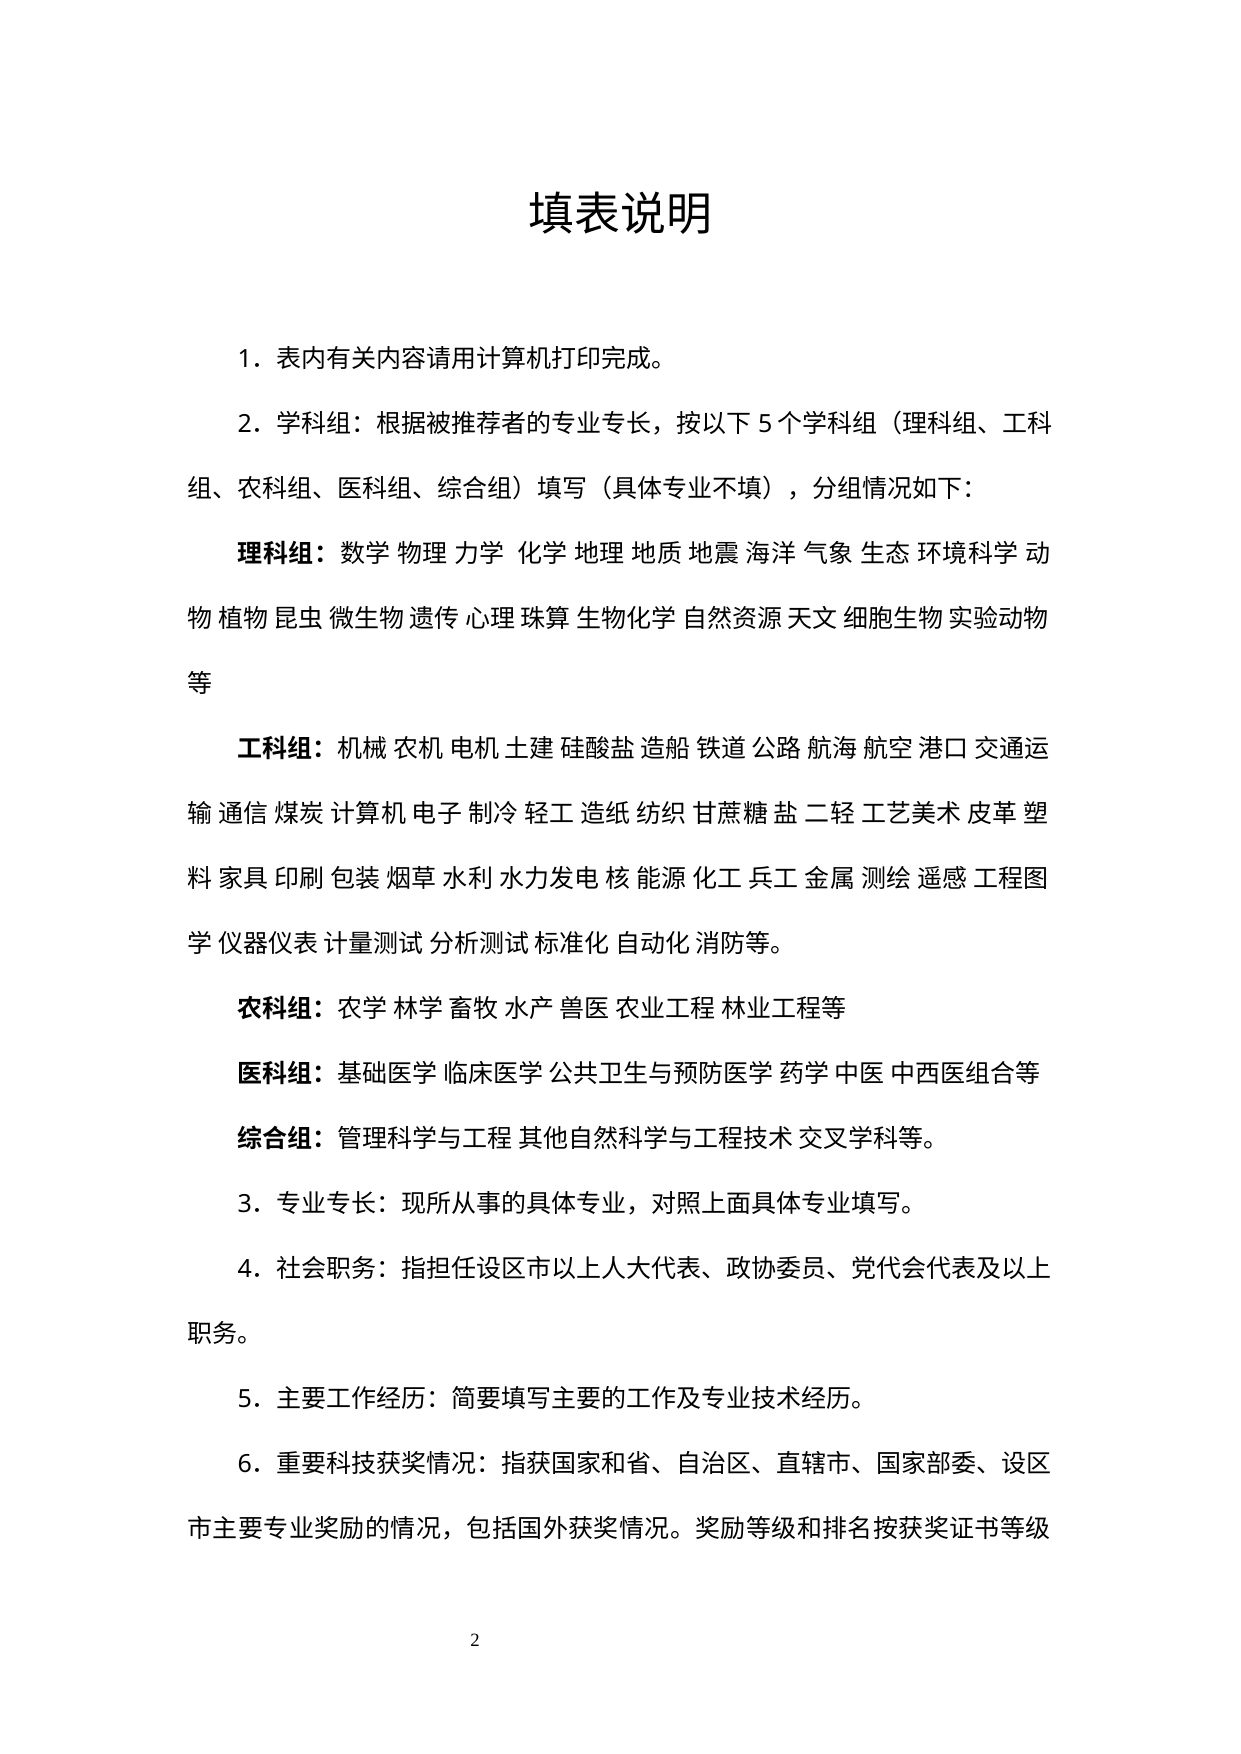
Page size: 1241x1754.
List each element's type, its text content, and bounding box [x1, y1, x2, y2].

text 填表说明 [187, 162, 1053, 259]
text 工科组：机械 农机 电机 土建 硅酸盐 造船 铁道 公路 航海 航空 港口 交通运输 通信 煤炭 计算机 电子 制冷 轻工 造纸 纺织 甘蔗糖 盐 二轻 工艺美术 皮革 塑料 家具 印刷 包装 烟草 水利 水力发电 核 能源 化工 兵工 金属 测绘 遥感 工程图学 仪器仪表 计量测试 分析测试 标准化 自动化 消防等。 [187, 714, 1053, 974]
text 3．专业专长：现所从事的具体专业，对照上面具体专业填写。 [187, 1169, 1053, 1234]
text 1．表内有关内容请用计算机打印完成。 [187, 324, 1053, 389]
text 综合组：管理科学与工程 其他自然科学与工程技术 交叉学科等。 [187, 1104, 1053, 1169]
text 2．学科组：根据被推荐者的专业专长，按以下5个学科组（理科组、工科组、农科组、医科组、综合组）填写（具体专业不填），分组情况如下： [187, 389, 1053, 519]
text 医科组：基础医学 临床医学 公共卫生与预防医学 药学 中医 中西医组合等 [187, 1039, 1053, 1104]
text 农科组：农学 林学 畜牧 水产 兽医 农业工程 林业工程等 [187, 974, 1053, 1039]
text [187, 1429, 1053, 1559]
text 4．社会职务：指担任设区市以上人大代表、政协委员、党代会代表及以上职务。 [187, 1234, 1053, 1364]
text 理科组：数学 物理 力学 化学 地理 地质 地震 海洋 气象 生态 环境科学 动物 植物 昆虫 微生物 遗传 心理 珠算 生物化学 自然资源 天文 细胞生物 实验动物等 [187, 519, 1053, 714]
text 5．主要工作经历：简要填写主要的工作及专业技术经历。 [187, 1364, 1053, 1429]
